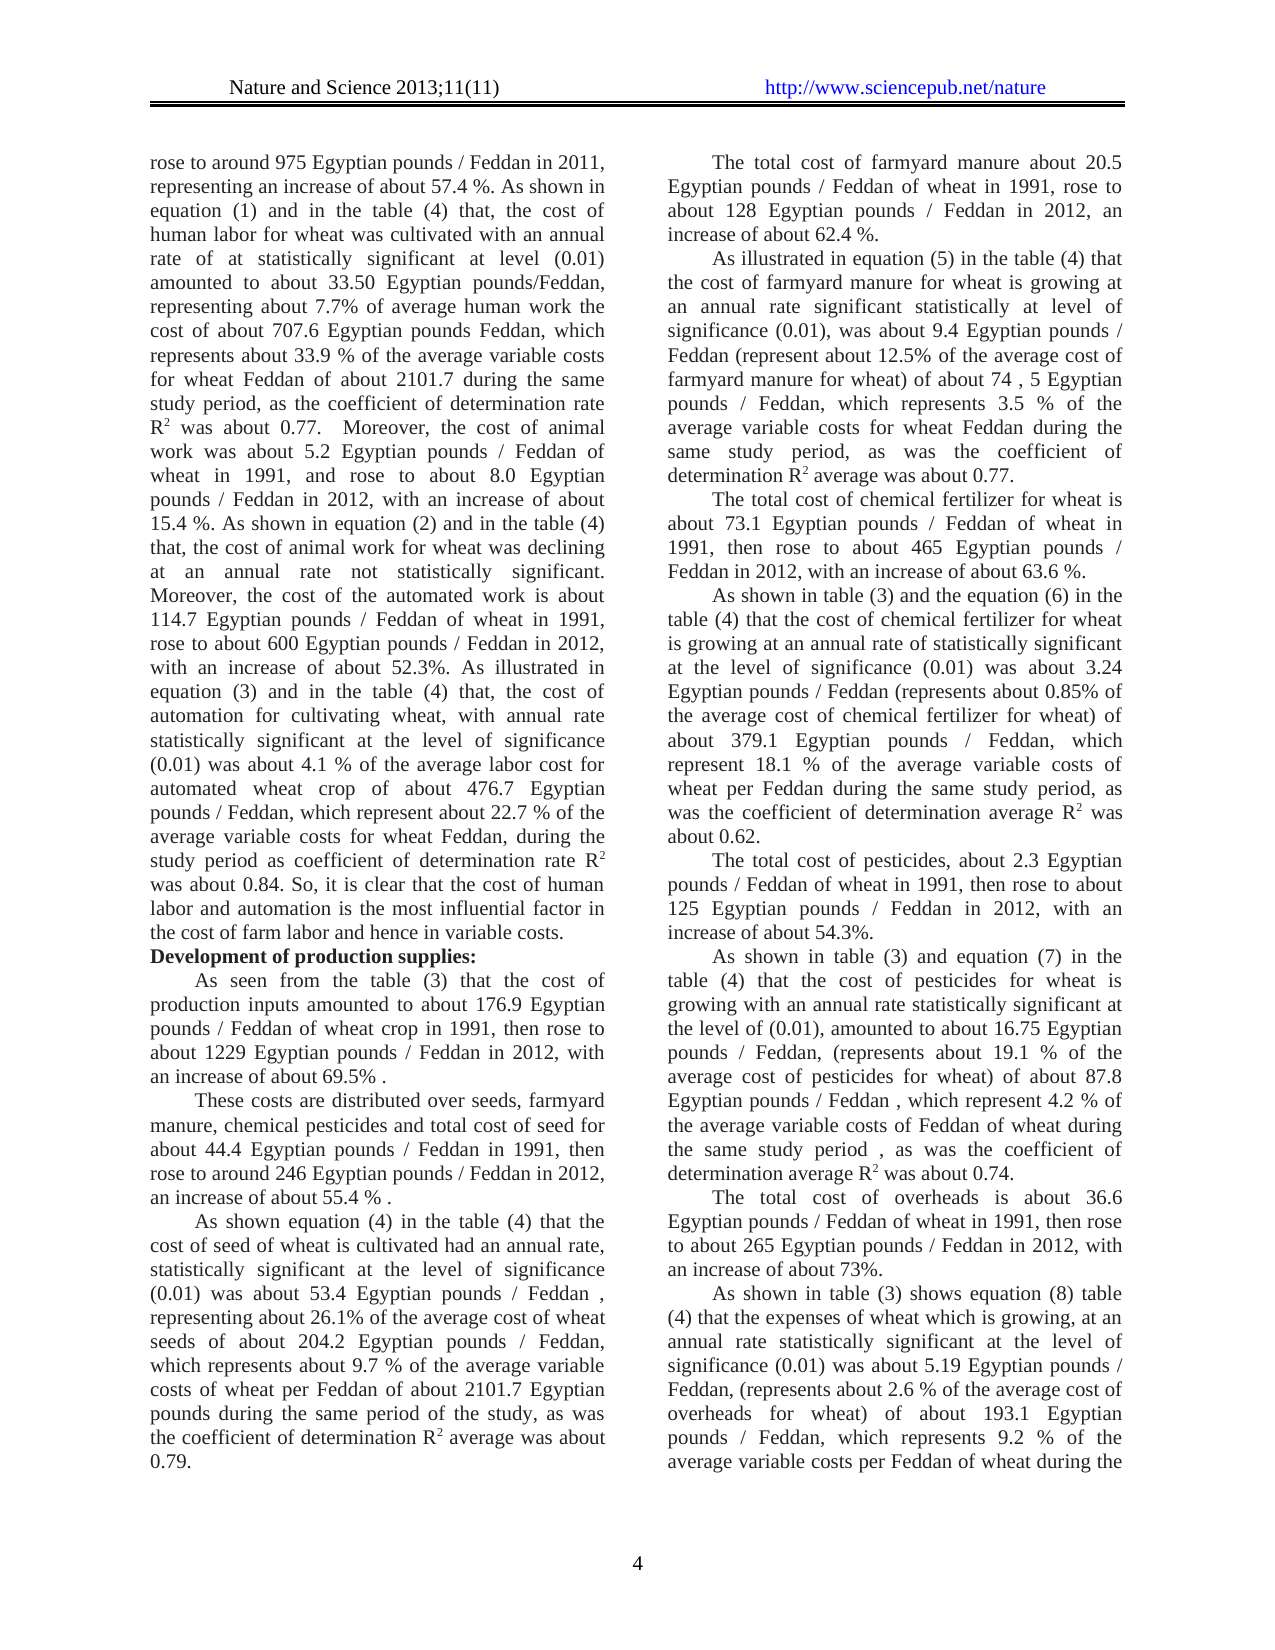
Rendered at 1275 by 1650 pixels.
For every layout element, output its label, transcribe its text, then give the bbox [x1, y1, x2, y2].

list As illustrated in equation (5) in the table (4) that the cost of farmyard manure for wheat is growing at an annual rate significant statistically at level of significance (0.01), was about 9.4 Egyptian pounds / Feddan (represent about 12.5% ​​of the average cost of farmyard manure for wheat) of about 74 , 5 Egyptian pounds / Feddan, which represents 3.5 % of the average variable costs for wheat Feddan during the same study period, as was the coefficient of determination R2 average was about 0.77. [667, 246, 1123, 487]
list As shown in table (3) and equation (7) in the table (4) that the cost of pesticides for wheat is growing with an annual rate statistically significant at the level of (0.01), amounted to about 16.75 Egyptian pounds / Feddan, (represents about 19.1 % of the average cost of pesticides for wheat) of about 87.8 Egyptian pounds / Feddan , which represent 4.2 % of the average variable costs of Feddan of wheat during the same study period , as was the coefficient of determination average R2 was about 0.74. [667, 944, 1123, 1185]
list The total cost of overheads is about 36.6 Egyptian pounds / Feddan of wheat in 1991, then rose to about 265 Egyptian pounds / Feddan in 2012, with an increase of about 73%. [667, 1185, 1123, 1281]
list The total cost of farmyard manure about 20.5 Egyptian pounds / Feddan of wheat in 1991, rose to about 128 Egyptian pounds / Feddan in 2012, an increase of about 62.4 %. [667, 150, 1123, 246]
list The total cost of pesticides, about 2.3 Egyptian pounds / Feddan of wheat in 1991, then rose to about 125 Egyptian pounds / Feddan in 2012, with an increase of about 54.3%. [667, 848, 1123, 944]
list As seen from the table (3) that the cost of production inputs amounted to about 176.9 Egyptian pounds / Feddan of wheat crop in 1991, then rose to about 1229 Egyptian pounds / Feddan in 2012, with an increase of about 69.5% . [150, 968, 605, 1088]
list These costs are distributed over seeds, farmyard manure, chemical pesticides and total cost of seed for about 44.4 Egyptian pounds / Feddan in 1991, then rose to around 246 Egyptian pounds / Feddan in 2012, an increase of about 55.4 % . [150, 1088, 605, 1209]
list Development of production supplies: [150, 944, 605, 968]
list As shown in table (3) and the equation (6) in the table (4) that the cost of chemical fertilizer for wheat is growing at an annual rate of statistically significant at the level of significance (0.01) was about 3.24 Egyptian pounds / Feddan (represents about 0.85% of the average cost of chemical fertilizer for wheat) of about 379.1 Egyptian pounds / Feddan, which represent 18.1 % of the average variable costs of wheat per Feddan during the same study period, as was the coefficient of determination average R2 was about 0.62. [667, 583, 1123, 848]
list The total cost of chemical fertilizer for wheat is about 73.1 Egyptian pounds / Feddan of wheat in 1991, then rose to about 465 Egyptian pounds / Feddan in 2012, with an increase of about 63.6 %. [667, 487, 1123, 583]
list As shown equation (4) in the table (4) that the cost of seed of wheat is cultivated had an annual rate, statistically significant at the level of significance (0.01) was about 53.4 Egyptian pounds / Feddan , representing about 26.1% of the average cost of wheat seeds of about 204.2 Egyptian pounds / Feddan, which represents about 9.7 % of the average variable costs of wheat per Feddan of about 2101.7 Egyptian pounds during the same period of the study, as was the coefficient of determination R2 average was about 0.79. [150, 1209, 605, 1473]
